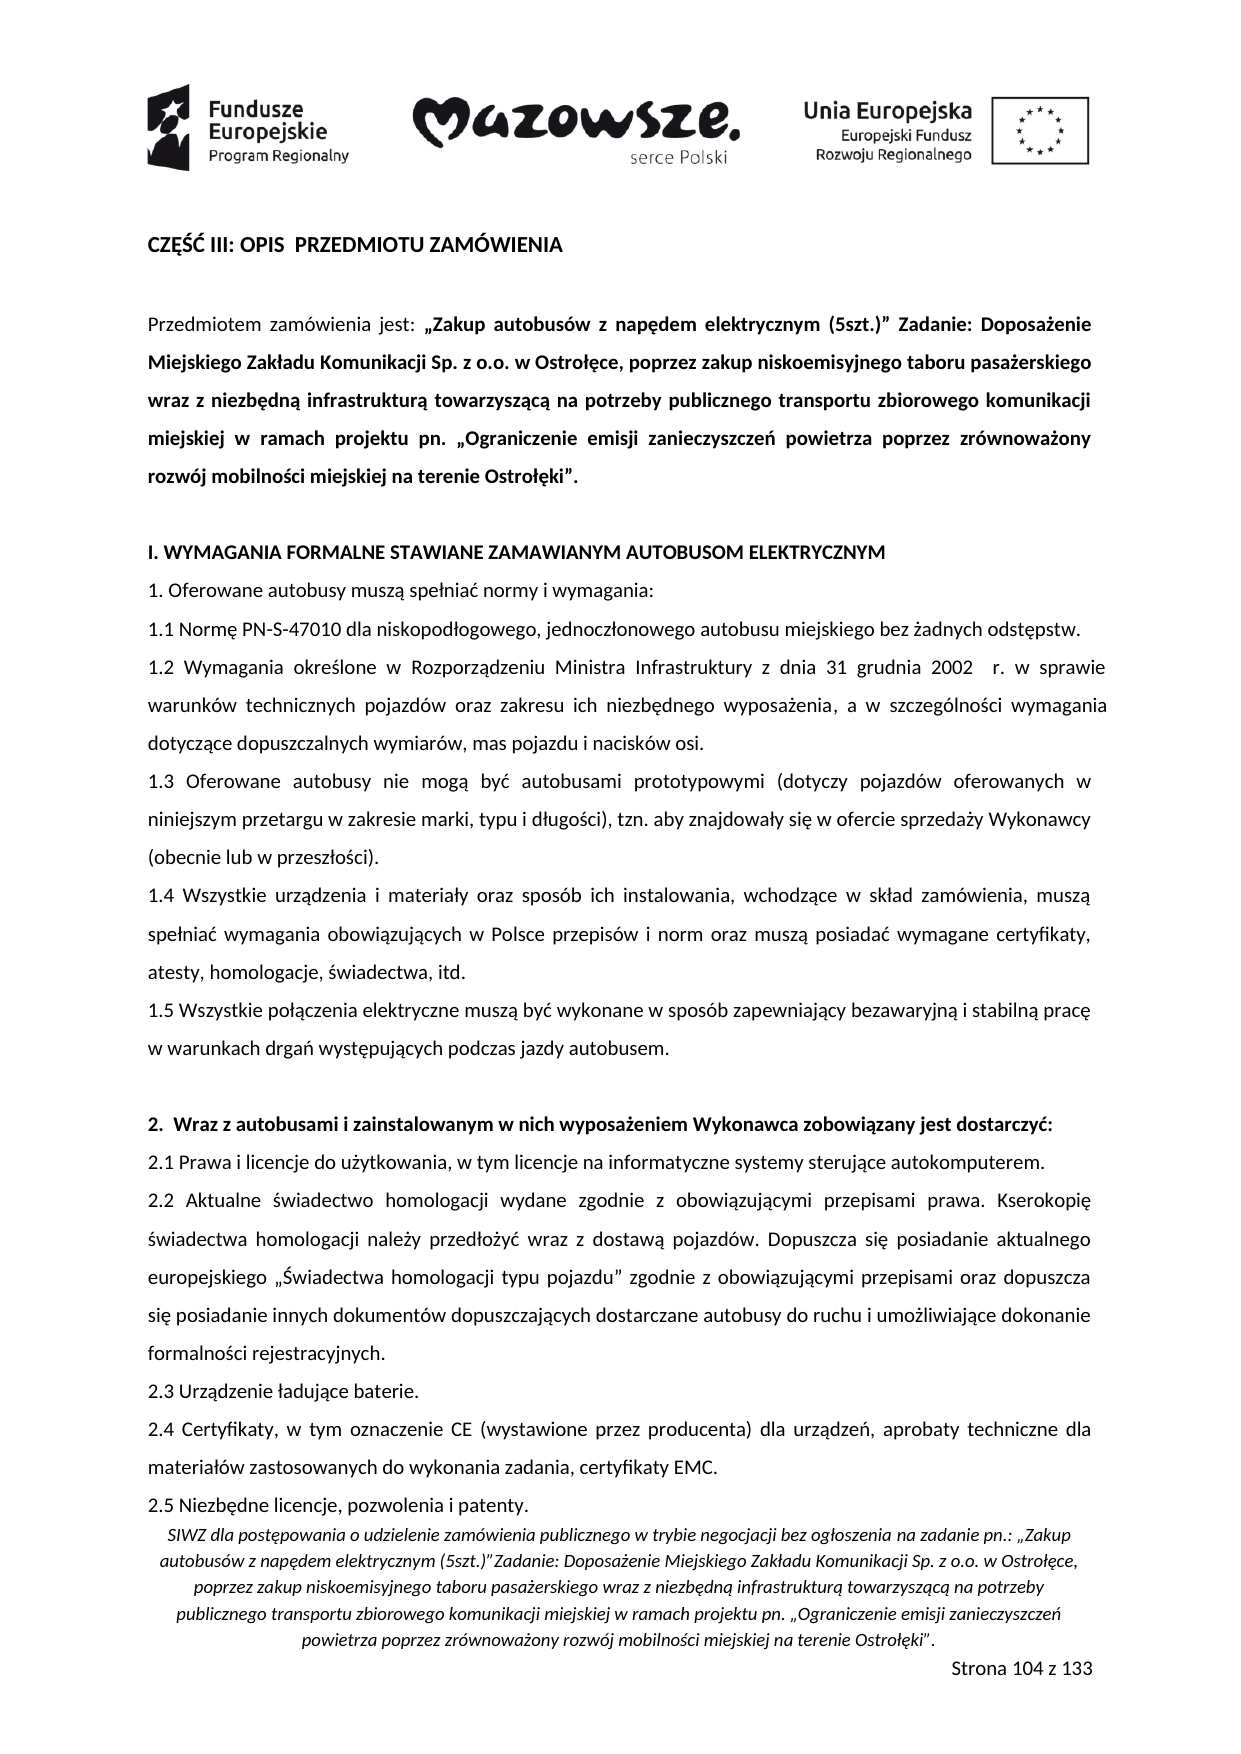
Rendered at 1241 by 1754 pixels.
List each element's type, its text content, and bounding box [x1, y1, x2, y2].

text Przedmiotem zamówienia jest: „Zakup autobusów z napędem elektrycznym (5szt.)” Zadanie: Doposażenie Miejskiego Zakładu Komunikacji Sp. z o.o. w Ostrołęce, poprzez zakup niskoemisyjnego taboru pasażerskiego wraz z niezbędną infrastrukturą towarzyszącą na potrzeby publicznego transportu zbiorowego komunikacji miejskiej w ramach projektu pn. „Ograniczenie emisji zanieczyszczeń powietrza poprzez zrównoważony rozwój mobilności miejskiej na terenie Ostrołęki”. [148, 311, 1093, 489]
text 2. Wraz z autobusami i zainstalowanym w nich wyposażeniem Wykonawca zobowiązany jest dostarczyć: [148, 1111, 1093, 1137]
list 1.2 Wymagania określone w Rozporządzeniu Ministra Infrastruktury z dnia 31 grudnia 2002 r. w sprawie warunków technicznych pojazdów oraz zakresu ich niezbędnego wyposażenia, a w szczególności wymagania dotyczące dopuszczalnych wymiarów, mas pojazdu i nacisków osi. [148, 654, 1107, 756]
list 2.5 Niezbędne licencje, pozwolenia i patenty. [148, 1493, 1093, 1518]
list 2.1 Prawa i licencje do użytkowania, w tym licencje na informatyczne systemy sterujące autokomputerem. [148, 1149, 1093, 1175]
list 2.4 Certyfikaty, w tym oznaczenie CE (wystawione przez producenta) dla urządzeń, aprobaty techniczne dla materiałów zastosowanych do wykonania zadania, certyfikaty EMC. [148, 1416, 1093, 1480]
list 2.3 Urządzenie ładujące baterie. [148, 1378, 1093, 1404]
text CZĘŚĆ III: OPIS PRZEDMIOTU ZAMÓWIENIA [148, 231, 1093, 259]
list 1.5 Wszystkie połączenia elektryczne muszą być wykonane w sposób zapewniający bezawaryjną i stabilną pracę w warunkach drgań występujących podczas jazdy autobusem. [148, 997, 1093, 1061]
list 1.1 Normę PN-S-47010 dla niskopodłogowego, jednoczłonowego autobusu miejskiego bez żadnych odstępstw. [148, 616, 1093, 641]
text I. WYMAGANIA FORMALNE STAWIANE ZAMAWIANYM AUTOBUSOM ELEKTRYCZNYM [148, 539, 1093, 565]
text 1. Oferowane autobusy muszą spełniać normy i wymagania: [148, 578, 1093, 603]
picture [147, 84, 1093, 171]
list 1.4 Wszystkie urządzenia i materiały oraz sposób ich instalowania, wchodzące w skład zamówienia, muszą spełniać wymagania obowiązujących w Polsce przepisów i norm oraz muszą posiadać wymagane certyfikaty, atesty, homologacje, świadectwa, itd. [148, 883, 1093, 984]
list 2.2 Aktualne świadectwo homologacji wydane zgodnie z obowiązującymi przepisami prawa. Kserokopię świadectwa homologacji należy przedłożyć wraz z dostawą pojazdów. Dopuszcza się posiadanie aktualnego europejskiego „Świadectwa homologacji typu pojazdu” zgodnie z obowiązującymi przepisami oraz dopuszcza się posiadanie innych dokumentów dopuszczających dostarczane autobusy do ruchu i umożliwiające dokonanie formalności rejestracyjnych. [148, 1188, 1093, 1366]
list 1.3 Oferowane autobusy nie mogą być autobusami prototypowymi (dotyczy pojazdów oferowanych w niniejszym przetargu w zakresie marki, typu i długości), tzn. aby znajdowały się w ofercie sprzedaży Wykonawcy (obecnie lub w przeszłości). [148, 768, 1093, 870]
